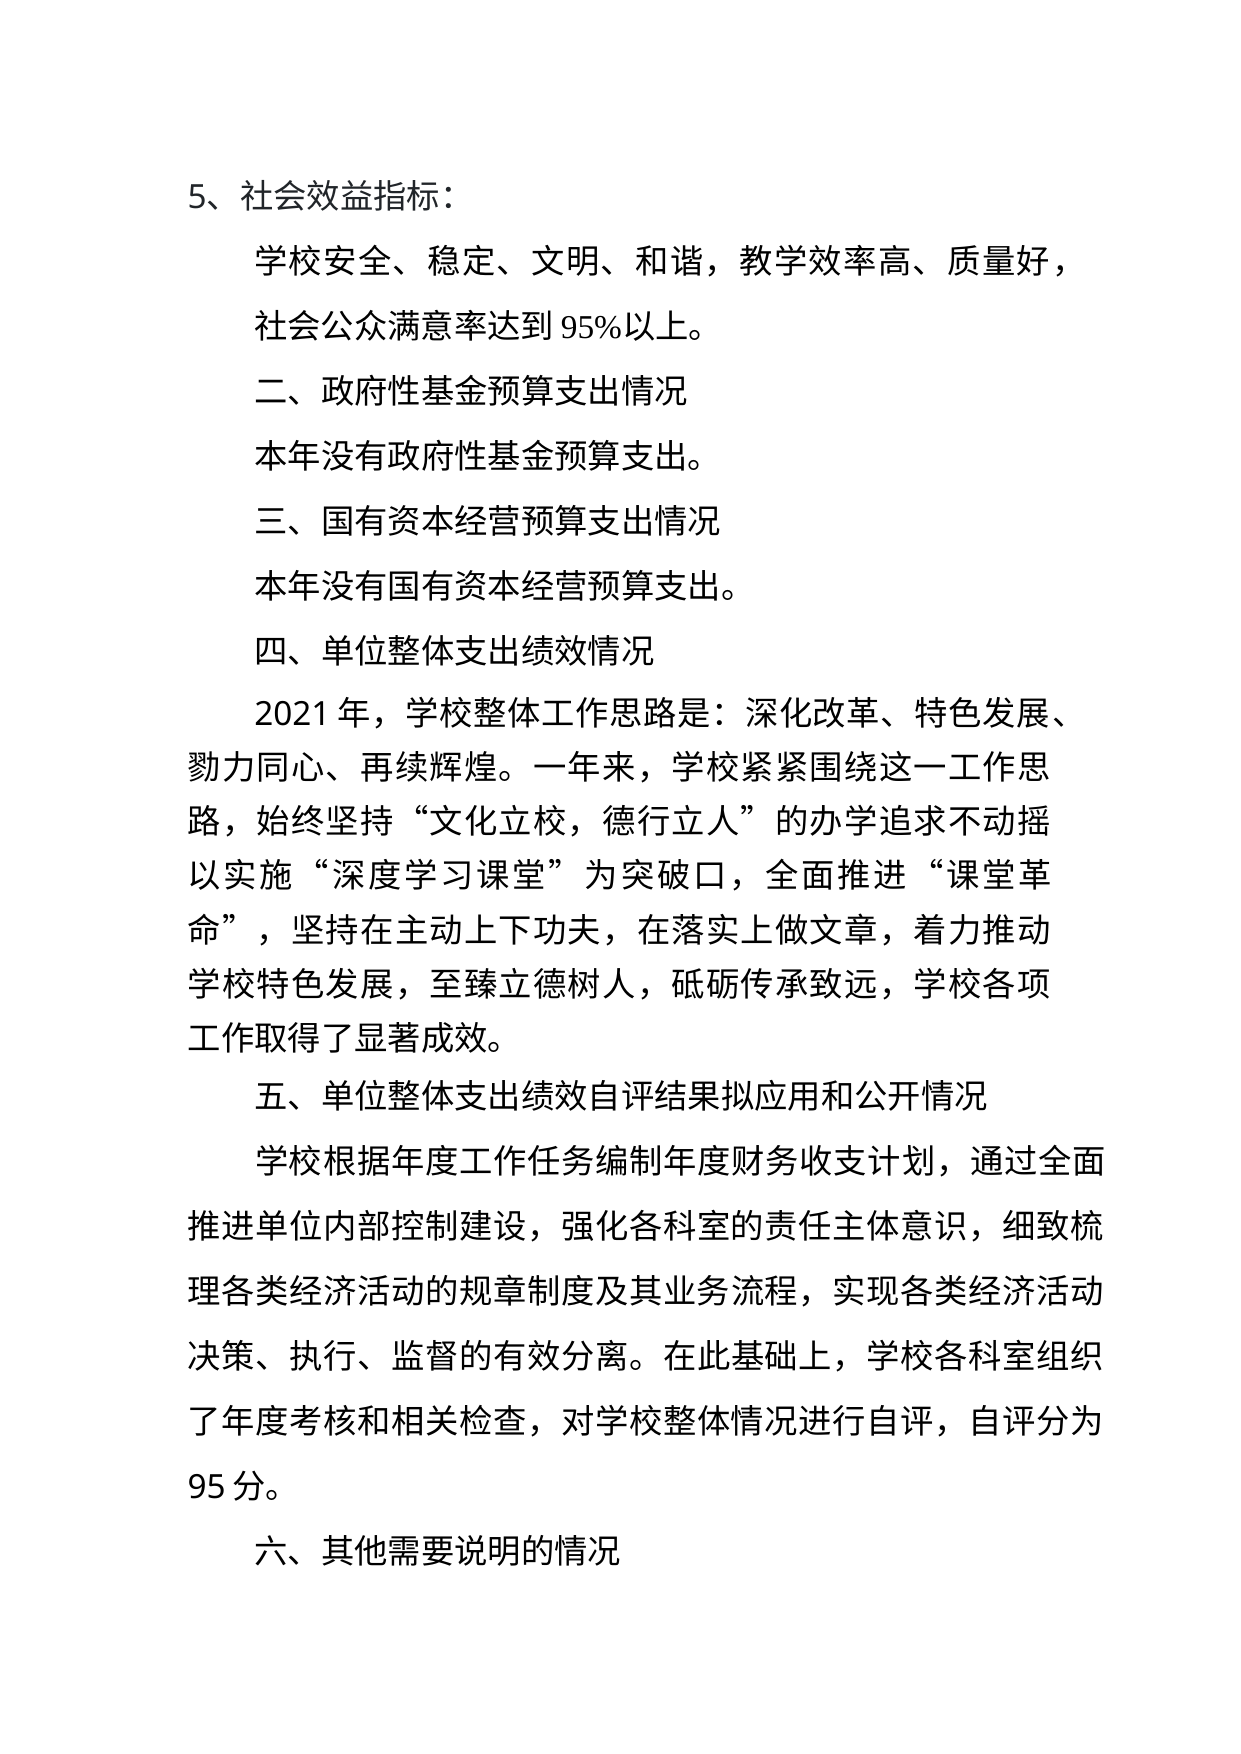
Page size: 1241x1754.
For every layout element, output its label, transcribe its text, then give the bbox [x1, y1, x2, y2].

list 学校安全、稳定、文明、和谐，教学效率高、质量好，社会公众满意率达到95%以上。 [254, 227, 1053, 357]
text 本年没有国有资本经营预算支出。 [187, 552, 1053, 617]
text 三、国有资本经营预算支出情况 [187, 487, 1053, 552]
text 2021年，学校整体工作思路是：深化改革、特色发展、勠力同心、再续辉煌。一年来，学校紧紧围绕这一工作思路，始终坚持“文化立校，德行立人”的办学追求不动摇，以实施“深度学习课堂”为突破口，全面推进“课堂革命”，坚持在主动上下功夫，在落实上做文章，着力推动学校特色发展，至臻立德树人，砥砺传承致远，学校各项工作取得了显著成效。 [187, 682, 1053, 1061]
text 本年没有政府性基金预算支出。 [187, 422, 1053, 487]
text 五、单位整体支出绩效自评结果拟应用和公开情况 [187, 1061, 1053, 1126]
text 六、其他需要说明的情况 [187, 1516, 1053, 1581]
text 二、政府性基金预算支出情况 [187, 357, 1053, 422]
list 社会效益指标： [187, 162, 1053, 227]
text 四、单位整体支出绩效情况 [187, 617, 1053, 682]
text 学校根据年度工作任务编制年度财务收支计划，通过全面推进单位内部控制建设，强化各科室的责任主体意识，细致梳理各类经济活动的规章制度及其业务流程，实现各类经济活动决策、执行、监督的有效分离。在此基础上，学校各科室组织了年度考核和相关检查，对学校整体情况进行自评，自评分为95分。 [187, 1126, 1106, 1516]
